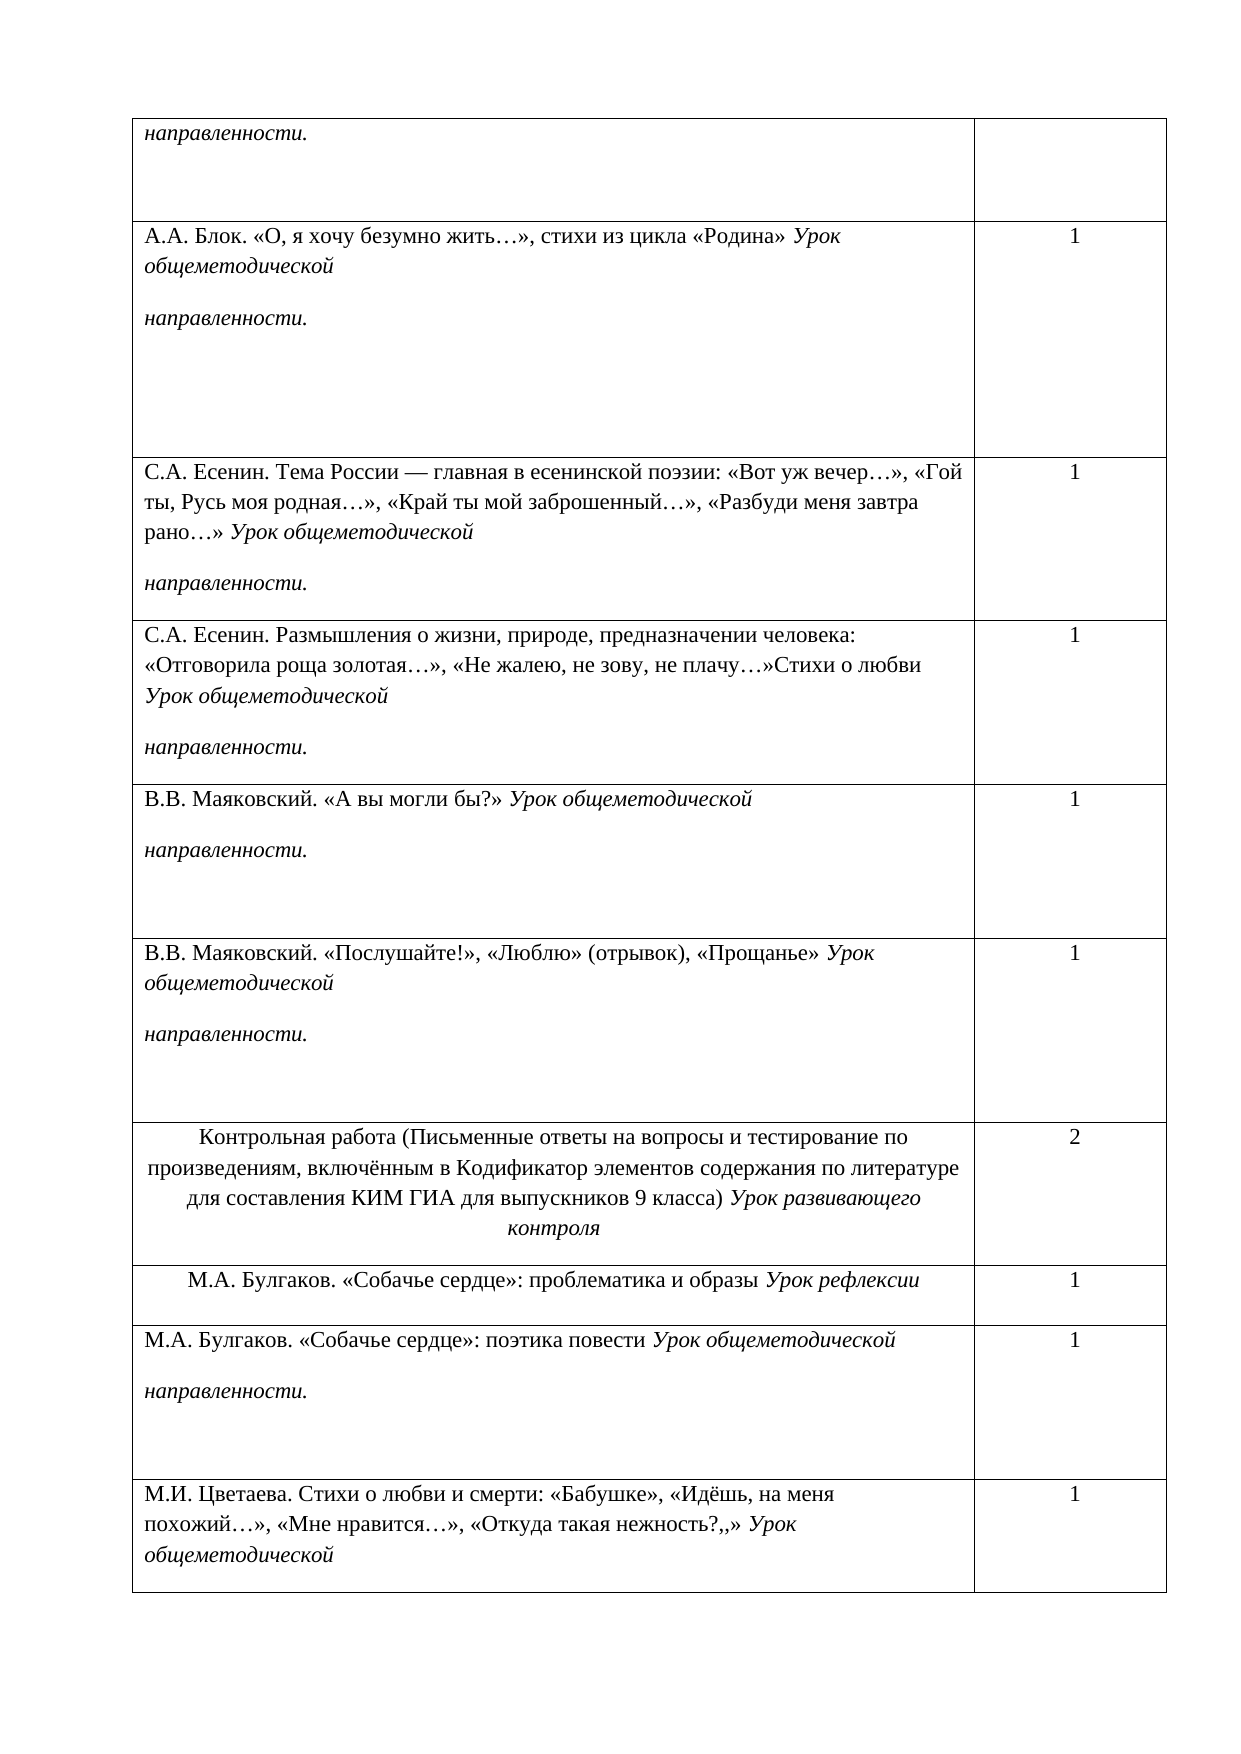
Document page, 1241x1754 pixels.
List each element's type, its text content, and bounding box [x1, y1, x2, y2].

table_cell М.А. Булгаков. «Собачье сердце»: проблематика и образы Урок рефлексии [133, 1266, 974, 1325]
table_cell 1 [975, 119, 1166, 221]
table_cell 1 [975, 939, 1166, 1122]
table_cell 1 [975, 458, 1166, 620]
table_cell С.А. Есенин. Тема России — главная в есенинской поэзии: «Вот уж вечер…», «Гой ты, Русь моя родная…», «Край ты мой заброшенный…», «Разбуди меня завтра рано…» Урок общеметодической направленности. [133, 458, 974, 620]
table_cell А.А. Блок. «О, я хочу безумно жить…», стихи из цикла «Родина» Урок общеметодической направленности. [133, 222, 974, 457]
table_cell 1 [975, 785, 1166, 938]
table_cell 1 [975, 621, 1166, 784]
table_cell 1 [975, 1326, 1166, 1479]
table_cell В.В. Маяковский. «А вы могли бы?» Урок общеметодической направленности. [133, 785, 974, 938]
table_cell С.А. Есенин. Размышления о жизни, природе, предназначении человека: «Отговорила роща золотая…», «Не жалею, не зову, не плачу…»Стихи о любви Урок общеметодической направленности. [133, 621, 974, 784]
table_cell Контрольная работа (Письменные ответы на вопросы и тестирование по произведениям, включённым в Кодификатор элементов содержания по литературе для составления КИМ ГИА для выпускников 9 класса) Урок развивающего контроля [133, 1123, 974, 1265]
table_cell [133, 119, 974, 221]
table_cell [133, 1480, 974, 1592]
table_cell 1 [975, 222, 1166, 457]
table_cell В.В. Маяковский. «Послушайте!», «Люблю» (отрывок), «Прощанье» Урок общеметодической направленности. [133, 939, 974, 1122]
table_cell М.А. Булгаков. «Собачье сердце»: поэтика повести Урок общеметодической направленности. [133, 1326, 974, 1479]
table_cell 2 [975, 1123, 1166, 1265]
table_cell 1 [975, 1480, 1166, 1592]
table_cell 1 [975, 1266, 1166, 1325]
